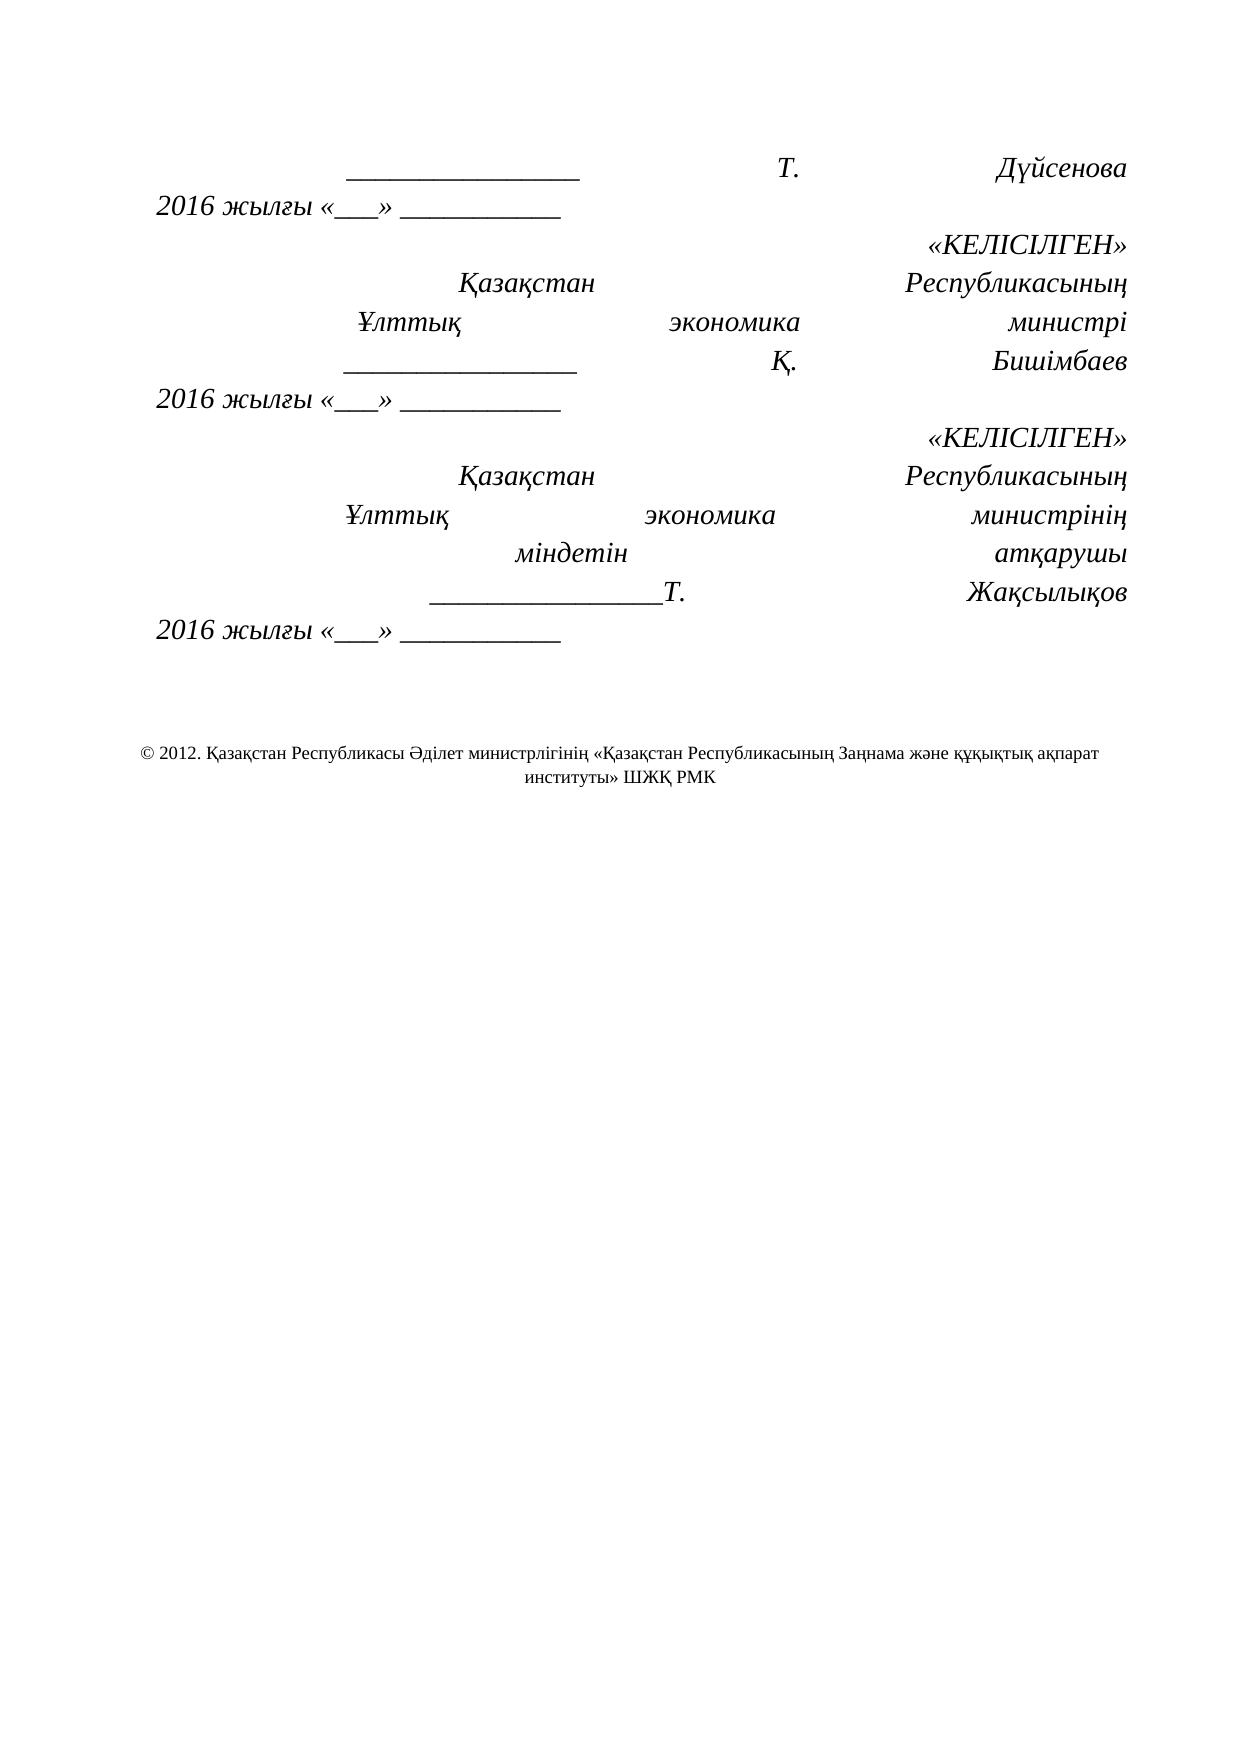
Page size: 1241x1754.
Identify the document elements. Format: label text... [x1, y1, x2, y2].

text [112, 150, 1128, 222]
text «КЕЛІСІЛГЕН» Қазақстан Республикасының Ұлттық экономика министрінің міндетін атқарушы ________________Т. Жақсылықов 2016 жылғы «___» ___________ [112, 420, 1128, 646]
text © 2012. Қазақстан Республикасы Әділет министрлігінің «Қазақстан Республикасының Заңнама және құқықтық ақпарат институты» ШЖҚ РМК [112, 742, 1128, 788]
text «КЕЛІСІЛГЕН» Қазақстан Республикасының Ұлттық экономика министрі ________________ Қ. Бишімбаев 2016 жылғы «___» ___________ [112, 227, 1128, 415]
